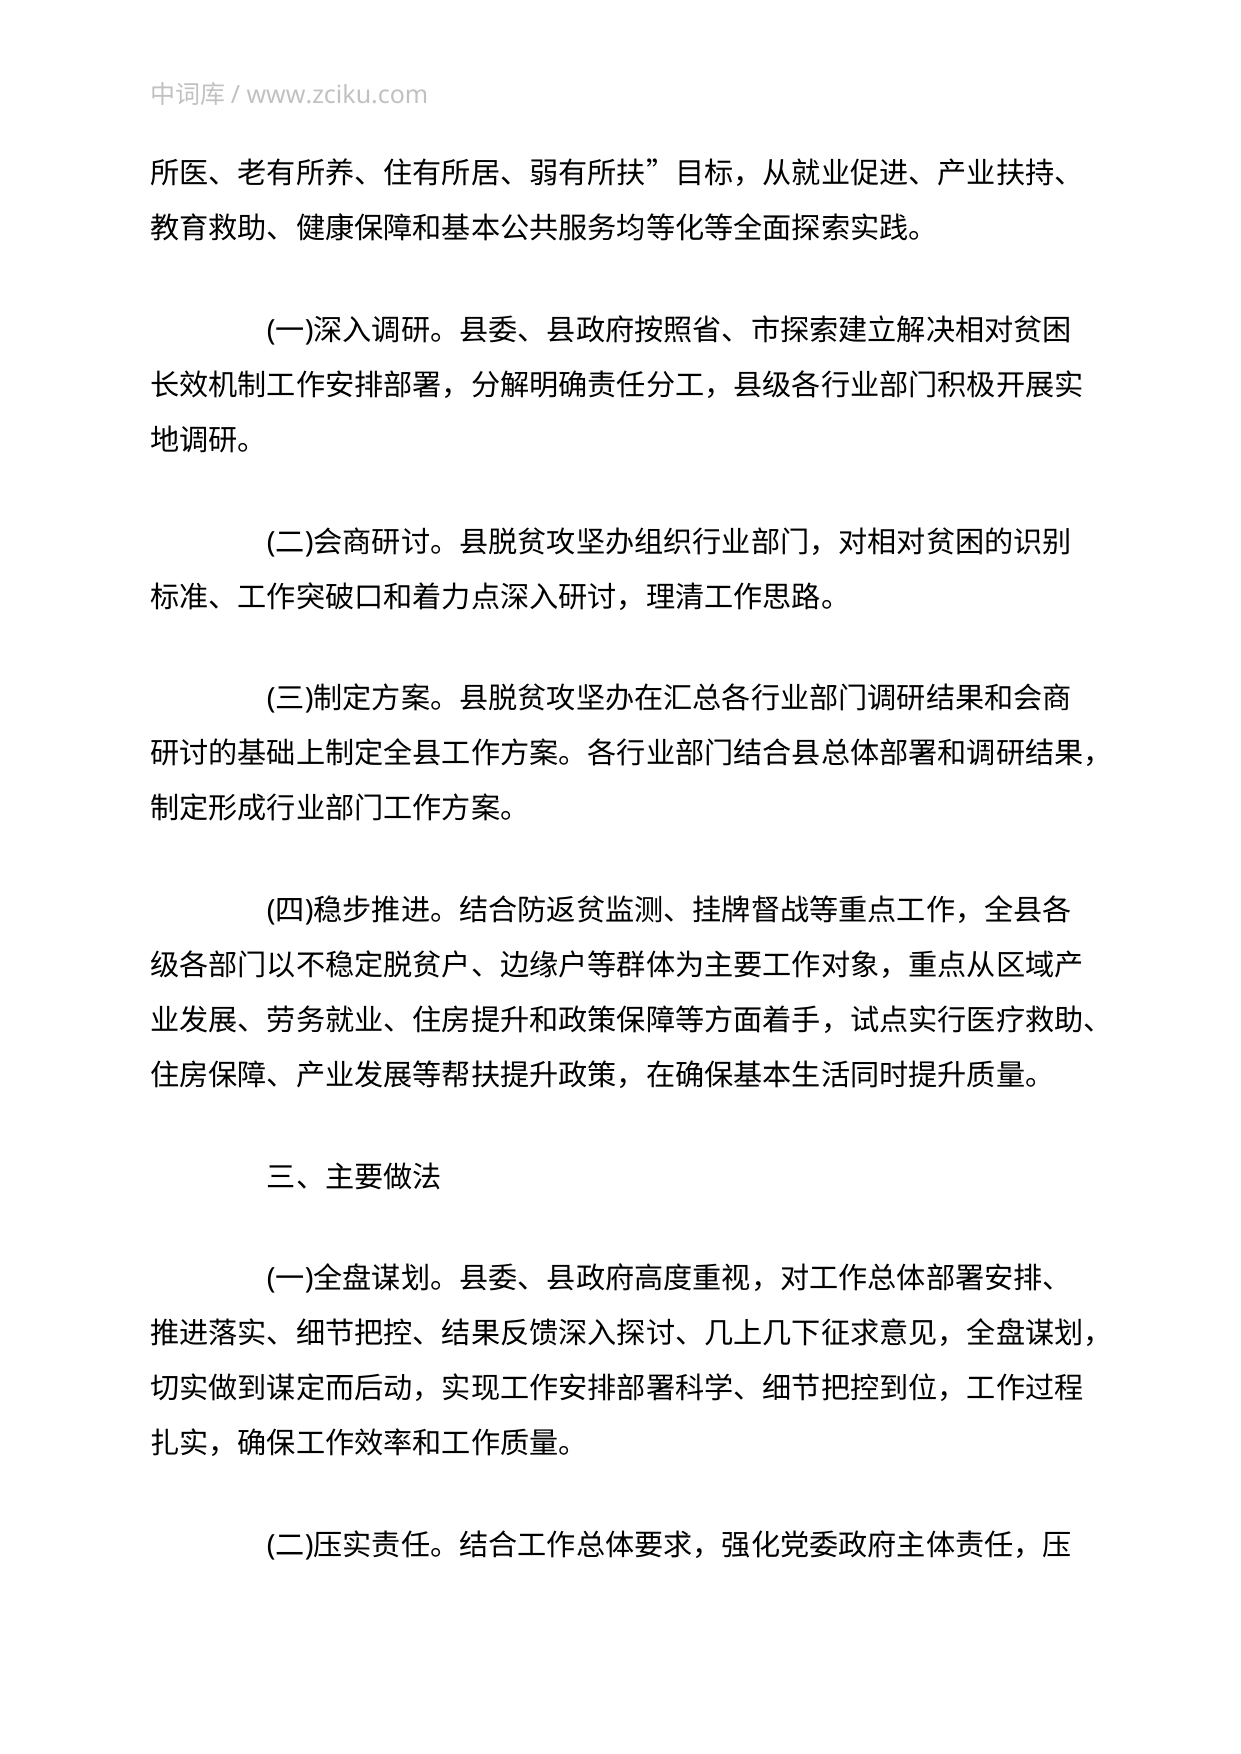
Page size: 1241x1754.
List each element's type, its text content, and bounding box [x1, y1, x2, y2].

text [150, 150, 1090, 247]
text 三、主要做法 [150, 1153, 1090, 1196]
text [150, 1522, 1090, 1564]
text (二)会商研讨。县脱贫攻坚办组织行业部门，对相对贫困的识别标准、工作突破口和着力点深入研讨，理清工作思路。 [150, 518, 1090, 616]
text (一)全盘谋划。县委、县政府高度重视，对工作总体部署安排、推进落实、细节把控、结果反馈深入探讨、几上几下征求意见，全盘谋划，切实做到谋定而后动，实现工作安排部署科学、细节把控到位，工作过程扎实，确保工作效率和工作质量。 [150, 1255, 1090, 1462]
text (一)深入调研。县委、县政府按照省、市探索建立解决相对贫困长效机制工作安排部署，分解明确责任分工，县级各行业部门积极开展实地调研。 [150, 307, 1090, 459]
text (三)制定方案。县脱贫攻坚办在汇总各行业部门调研结果和会商研讨的基础上制定全县工作方案。各行业部门结合县总体部署和调研结果，制定形成行业部门工作方案。 [150, 675, 1090, 827]
text (四)稳步推进。结合防返贫监测、挂牌督战等重点工作，全县各级各部门以不稳定脱贫户、边缘户等群体为主要工作对象，重点从区域产业发展、劳务就业、住房提升和政策保障等方面着手，试点实行医疗救助、住房保障、产业发展等帮扶提升政策，在确保基本生活同时提升质量。 [150, 887, 1090, 1094]
